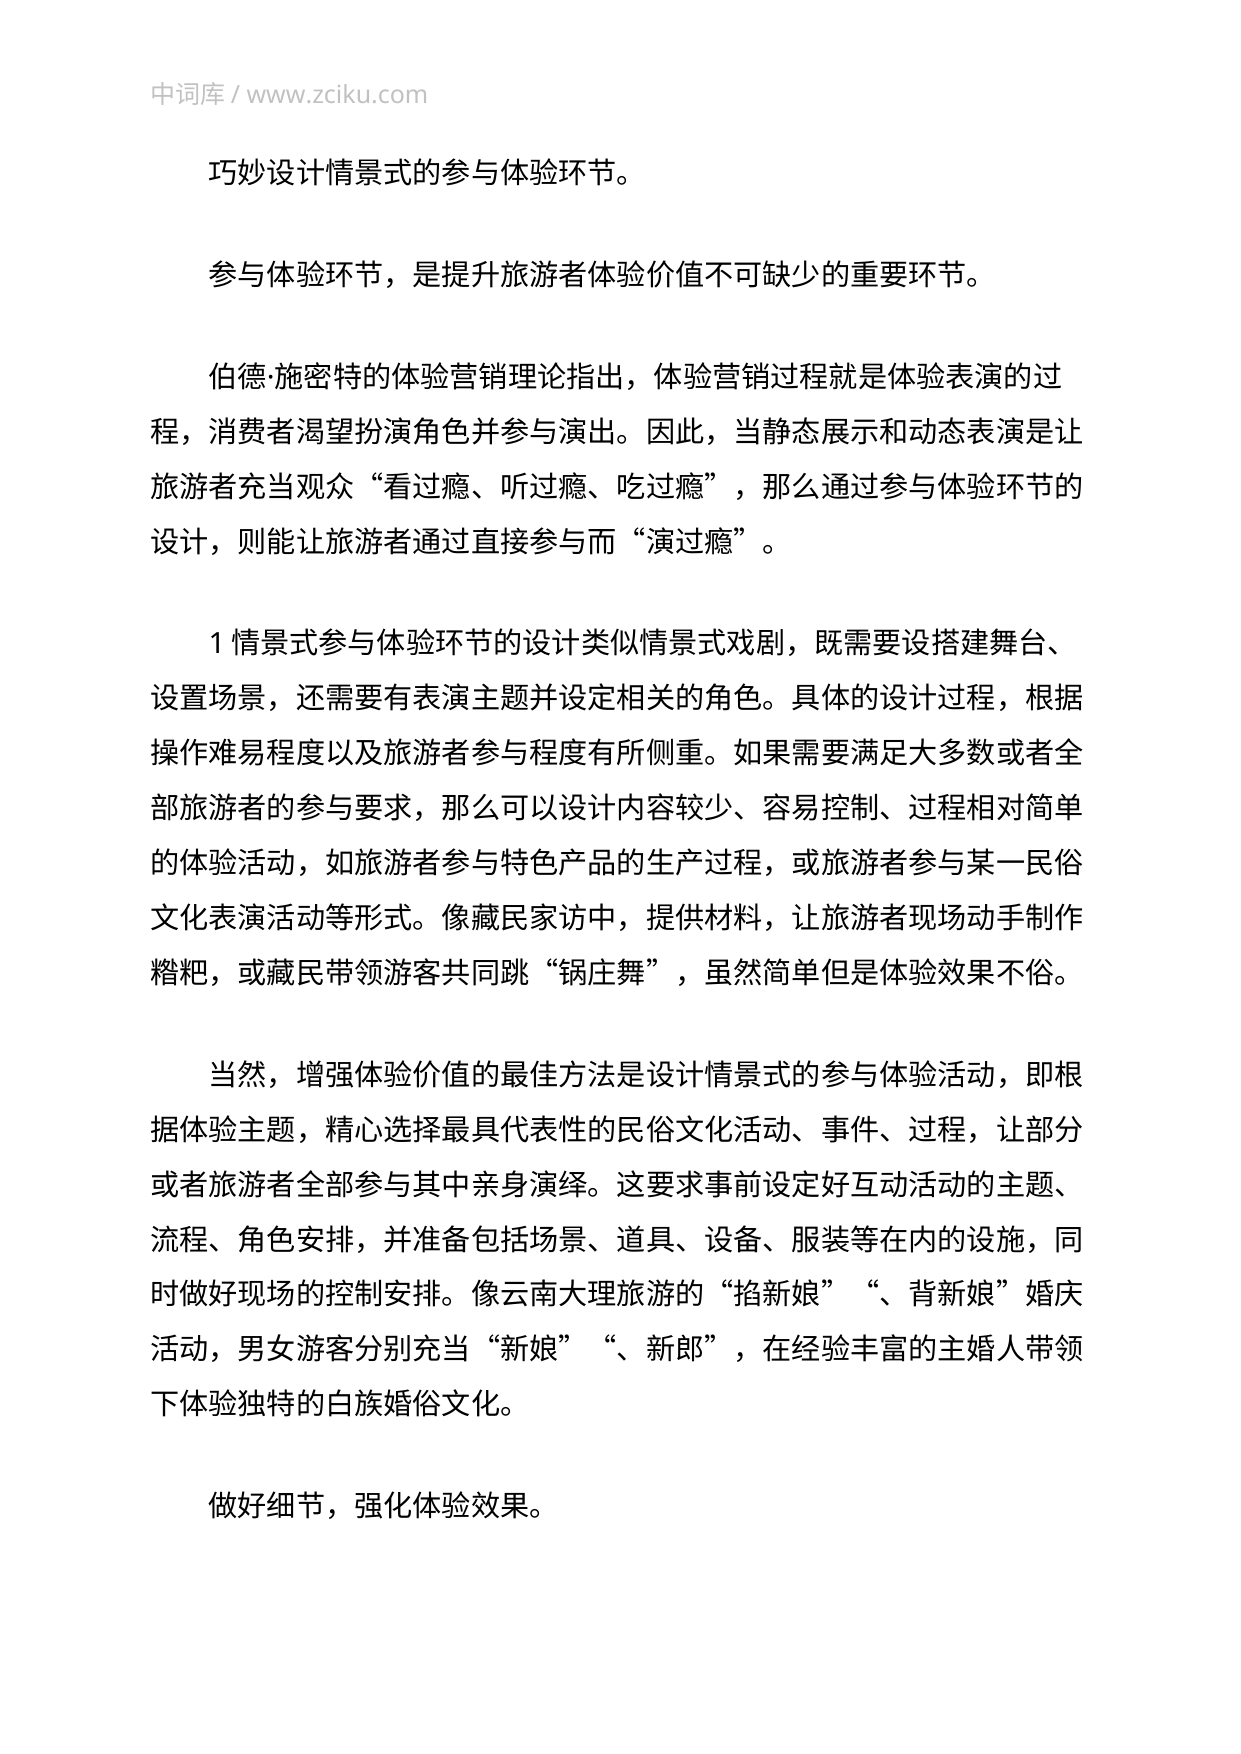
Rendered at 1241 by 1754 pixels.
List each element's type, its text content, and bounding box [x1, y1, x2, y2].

text 巧妙设计情景式的参与体验环节。 [150, 150, 1090, 192]
text 做好细节，强化体验效果。 [150, 1482, 1090, 1525]
text 参与体验环节，是提升旅游者体验价值不可缺少的重要环节。 [150, 252, 1090, 294]
text 1情景式参与体验环节的设计类似情景式戏剧，既需要设搭建舞台、设置场景，还需要有表演主题并设定相关的角色。具体的设计过程，根据操作难易程度以及旅游者参与程度有所侧重。如果需要满足大多数或者全部旅游者的参与要求，那么可以设计内容较少、容易控制、过程相对简单的体验活动，如旅游者参与特色产品的生产过程，或旅游者参与某一民俗文化表演活动等形式。像藏民家访中，提供材料，让旅游者现场动手制作糌粑，或藏民带领游客共同跳“锅庄舞”，虽然简单但是体验效果不俗。 [150, 620, 1090, 992]
text 伯德·施密特的体验营销理论指出，体验营销过程就是体验表演的过程，消费者渴望扮演角色并参与演出。因此，当静态展示和动态表演是让旅游者充当观众“看过瘾、听过瘾、吃过瘾”，那么通过参与体验环节的设计，则能让旅游者通过直接参与而“演过瘾”。 [150, 353, 1090, 561]
text 当然，增强体验价值的最佳方法是设计情景式的参与体验活动，即根据体验主题，精心选择最具代表性的民俗文化活动、事件、过程，让部分或者旅游者全部参与其中亲身演绎。这要求事前设定好互动活动的主题、流程、角色安排，并准备包括场景、道具、设备、服装等在内的设施，同时做好现场的控制安排。像云南大理旅游的“掐新娘”“、背新娘”婚庆活动，男女游客分别充当“新娘”“、新郎”，在经验丰富的主婚人带领下体验独特的白族婚俗文化。 [150, 1051, 1090, 1423]
